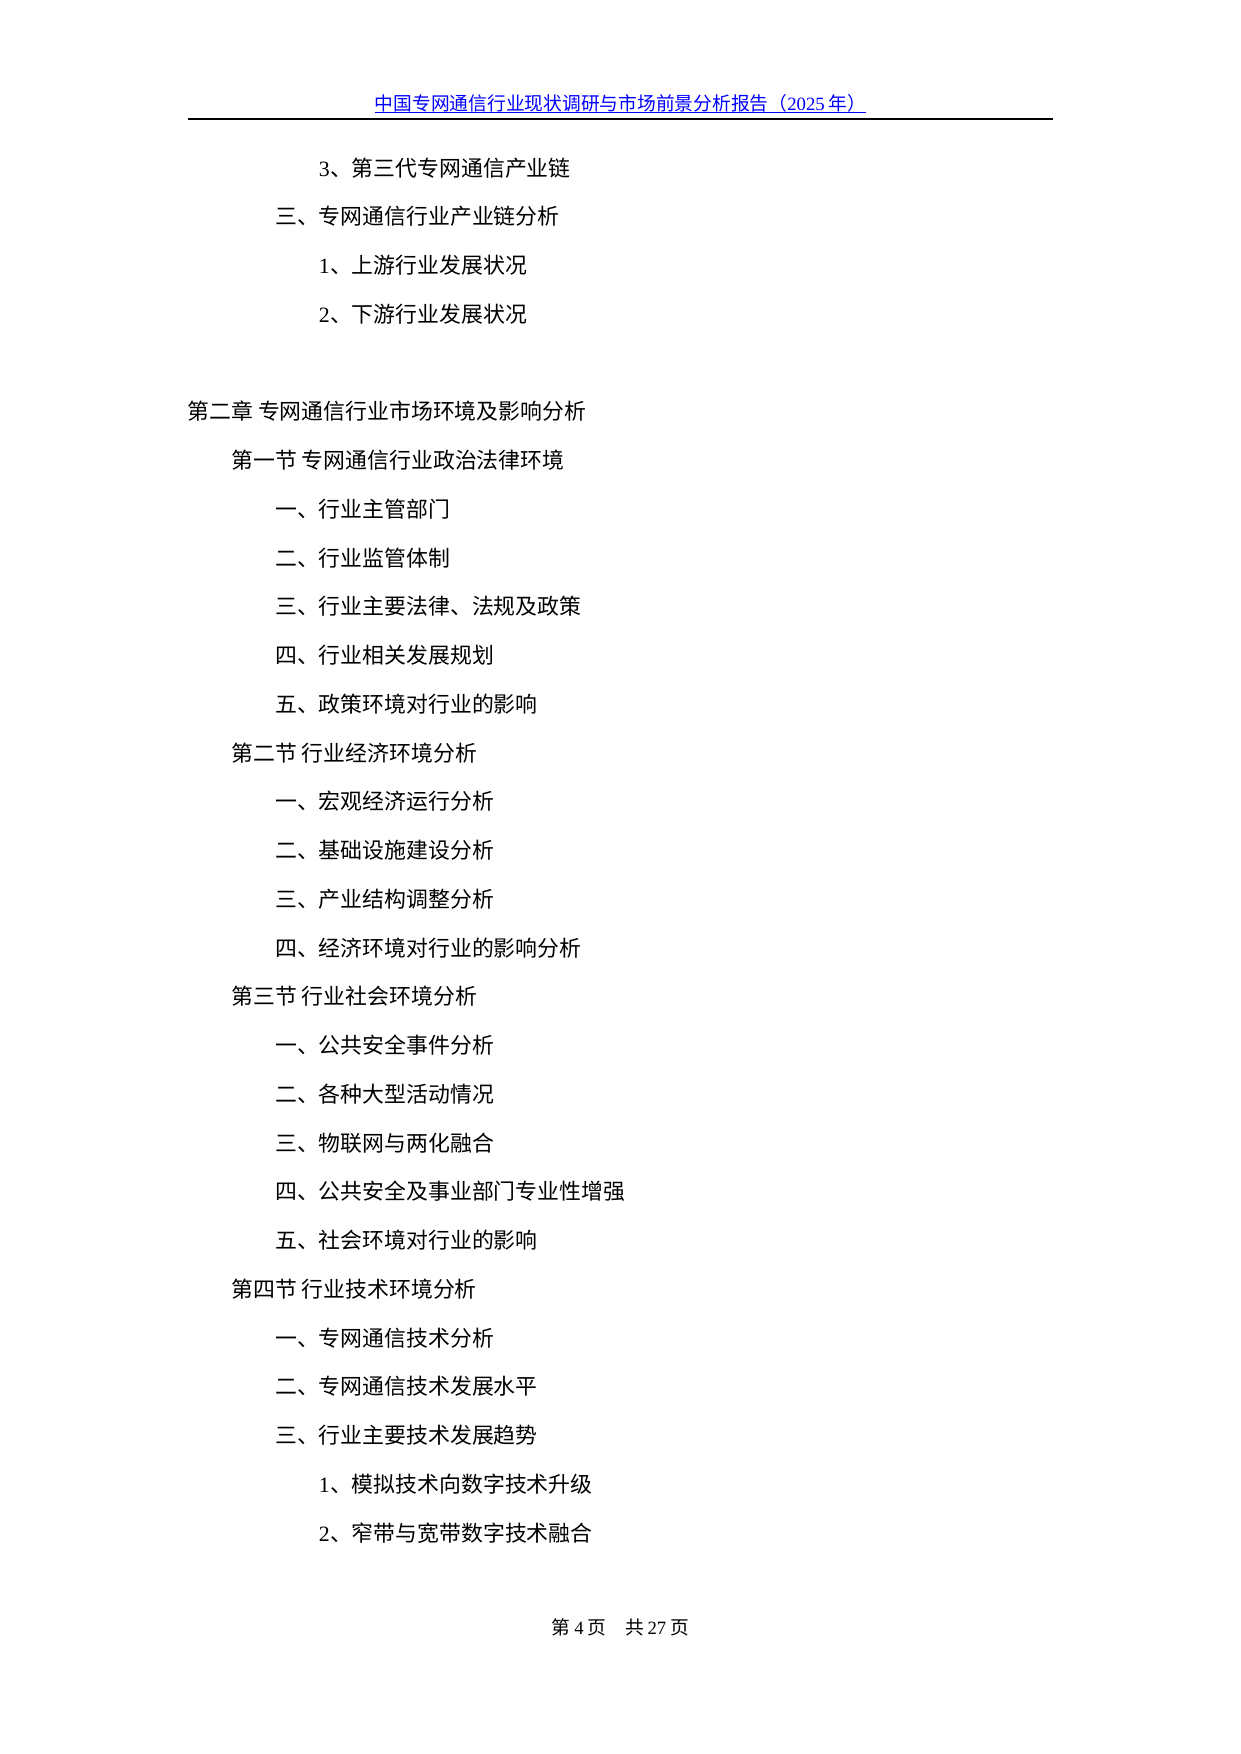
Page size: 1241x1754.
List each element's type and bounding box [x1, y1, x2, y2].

text [187, 150, 1053, 1548]
